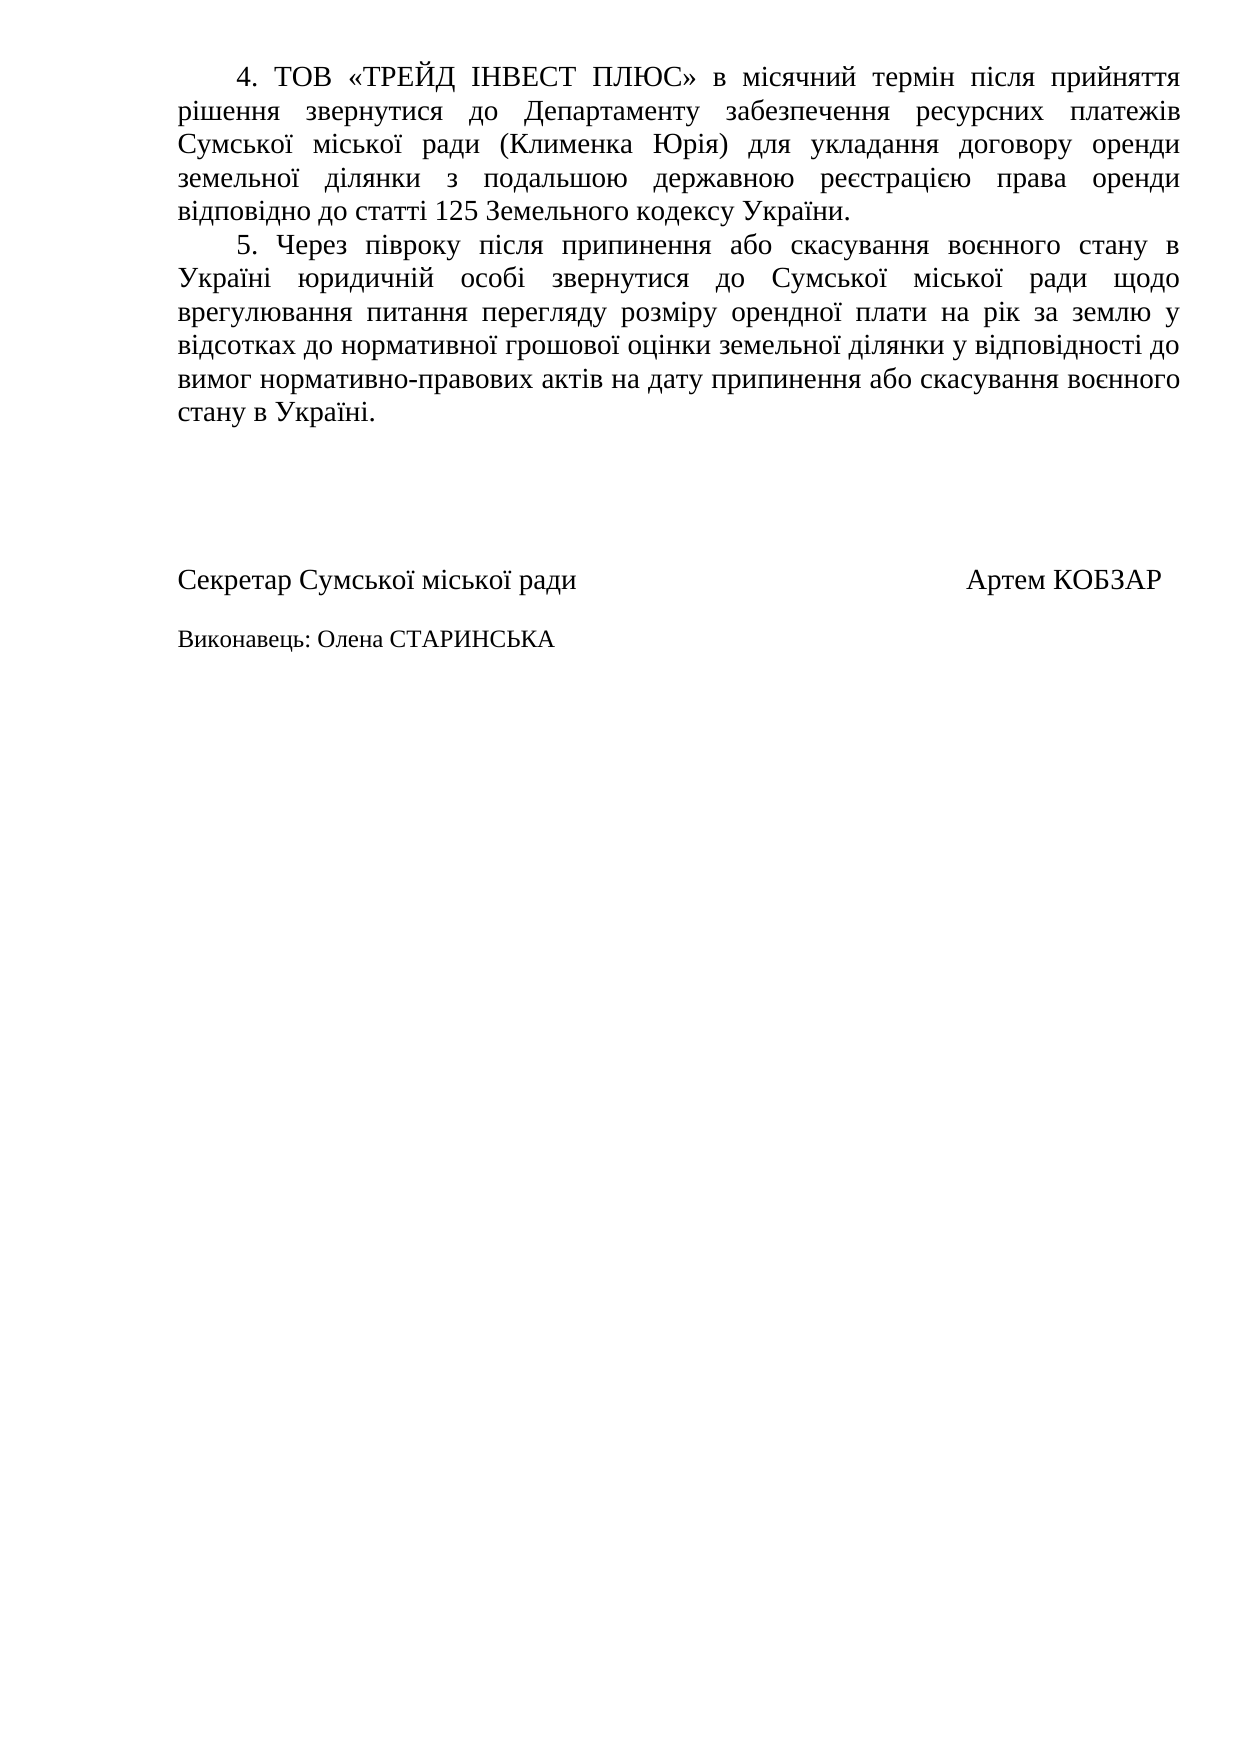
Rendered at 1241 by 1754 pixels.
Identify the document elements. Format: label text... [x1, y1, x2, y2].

text Секретар Сумської міської ради Артем КОБЗАР [177, 562, 1181, 596]
text Виконавець: Олена СТАРИНСЬКА [177, 624, 1163, 653]
text 4. ТОВ «ТРЕЙД ІНВЕСТ ПЛЮС» в місячний термін після прийняття рішення звернутися до Департаменту забезпечення ресурсних платежів Сумської міської ради (Клименка Юрія) для укладання договору оренди земельної ділянки з подальшою державною реєстрацією права оренди відповідно до статті 125 Земельного кодексу України. [177, 59, 1181, 227]
text 5. Через півроку після припинення або скасування воєнного стану в Україні юридичній особі звернутися до Сумської міської ради щодо врегулювання питання перегляду розміру орендної плати на рік за землю у відсотках до нормативної грошової оцінки земельної ділянки у відповідності до вимог нормативно-правових актів на дату припинення або скасування воєнного стану в Україні. [177, 227, 1181, 428]
